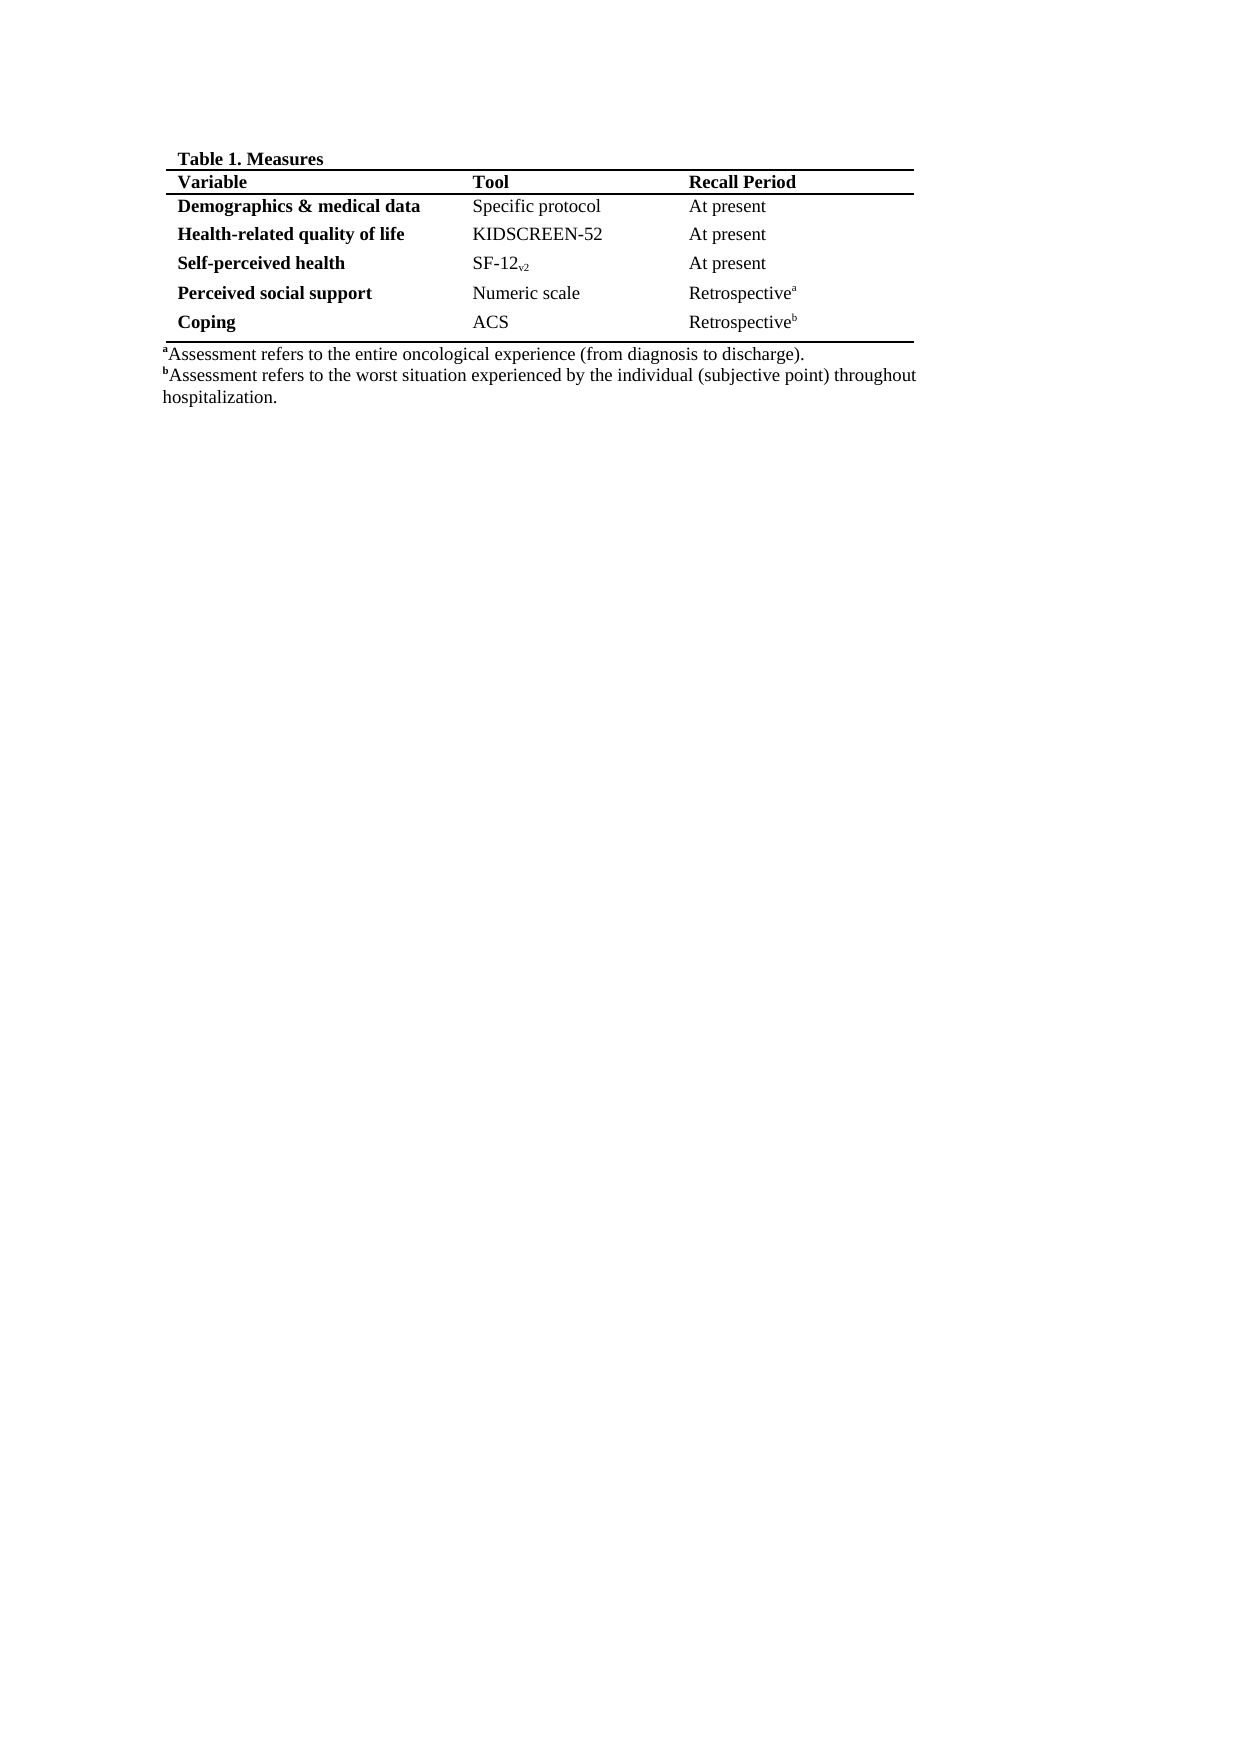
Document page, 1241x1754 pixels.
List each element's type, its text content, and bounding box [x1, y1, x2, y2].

table_cell Numeric scale [461, 282, 677, 311]
table_cell At present [677, 195, 914, 222]
text bAssessment refers to the worst situation experienced by the individual (subjective point) throughout [162, 364, 1063, 386]
table_cell Retrospectiveb [677, 311, 914, 341]
table_cell Perceived social support [166, 282, 461, 311]
table_cell Demographics & medical data [166, 195, 461, 222]
table_cell Coping [166, 311, 461, 341]
table_header Variable [166, 171, 461, 193]
table_header Recall Period [677, 171, 914, 193]
table_cell SF-12v2 [461, 252, 677, 282]
text aAssessment refers to the entire oncological experience (from diagnosis to discharge). [162, 343, 1063, 364]
table_cell Retrospectivea [677, 282, 914, 311]
table_cell ACS [461, 311, 677, 341]
table_cell Self-perceived health [166, 252, 461, 282]
table_cell At present [677, 223, 914, 252]
table_cell Health-related quality of life [166, 223, 461, 252]
table_cell KIDSCREEN-52 [461, 223, 677, 252]
table_cell Specific protocol [461, 195, 677, 222]
text hospitalization. [162, 386, 1063, 407]
table_cell At present [677, 252, 914, 282]
table_header Tool [461, 171, 677, 193]
text Table 1. Measures [177, 148, 1063, 169]
